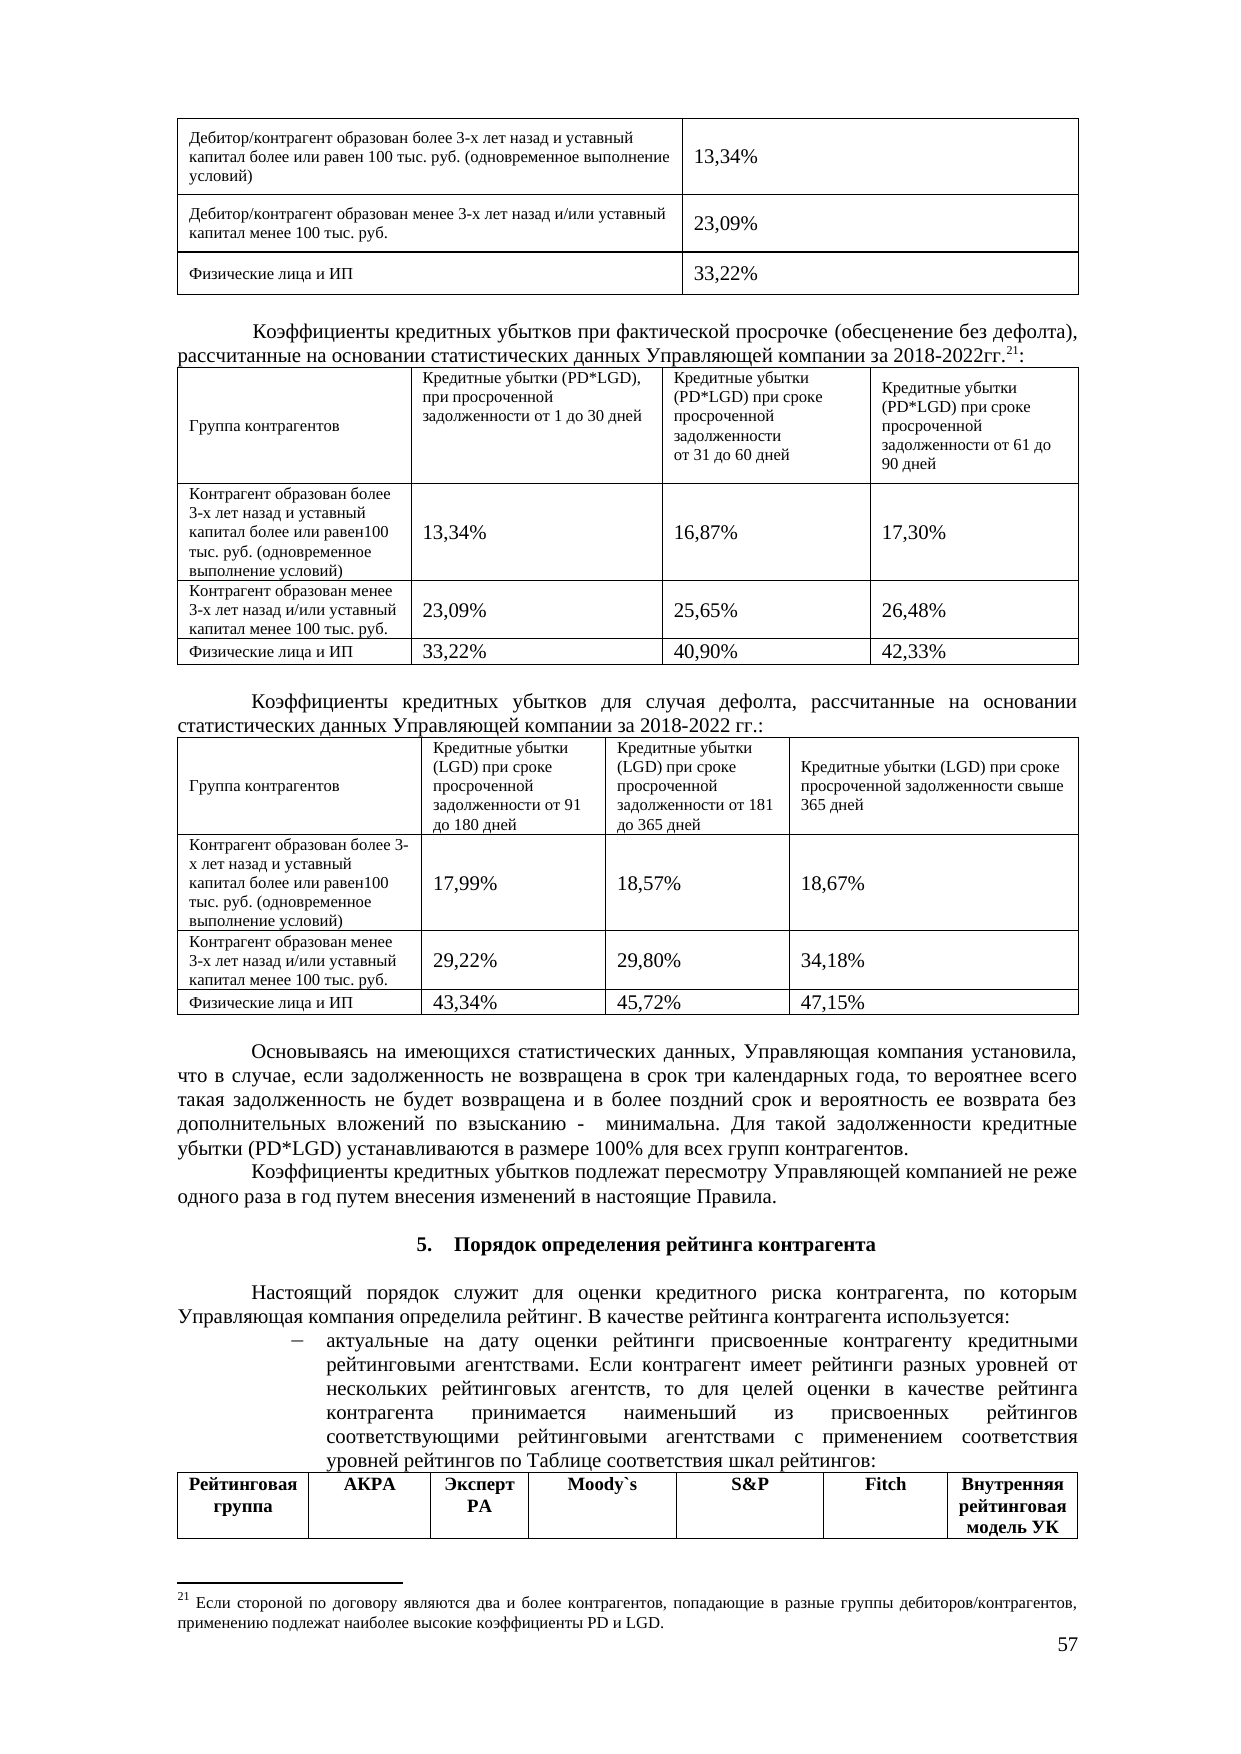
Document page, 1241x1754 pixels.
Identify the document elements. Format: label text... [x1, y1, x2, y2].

table_cell Физические лица и ИП [178, 990, 421, 1014]
table_cell Контрагент образован более 3-х лет назад и уставный капитал более или равен100 тыс. руб. (одновременное выполнение условий) [178, 484, 411, 580]
table_header Рейтинговая группа [178, 1473, 308, 1538]
table_header Группа контрагентов [178, 368, 411, 483]
table_cell 43,34% [422, 990, 605, 1014]
table_cell 23,09% [412, 581, 662, 638]
table_cell 18,57% [606, 835, 789, 930]
text Коэффициенты кредитных убытков для случая дефолта, рассчитанные на основании статистических данных Управляющей компании за 2018-2022 гг.: [177, 688, 1078, 737]
list актуальные на дату оценки рейтинги присвоенные контрагенту кредитными рейтинговыми агентствами. Если контрагент имеет рейтинги разных уровней от нескольких рейтинговых агентств, то для целей оценки в качестве рейтинга контрагента принимается наименьший из присвоенных рейтингов соответствующими рейтинговыми агентствами с применением соответствия уровней рейтингов по Таблице соответствия шкал рейтингов: [289, 1328, 1078, 1472]
table_header Кредитные убытки (LGD) при сроке просроченной задолженности свыше 365 дней [790, 738, 1078, 833]
table_cell 16,87% [663, 484, 870, 580]
table_header Moody`s [529, 1473, 676, 1538]
table_cell 29,22% [422, 931, 605, 989]
table_cell 42,33% [871, 639, 1078, 663]
table_header Кредитные убытки (LGD) при сроке просроченной задолженности от 91 до 180 дней [422, 738, 605, 833]
text Коэффициенты кредитных убытков подлежат пересмотру Управляющей компанией не реже одного раза в год путем внесения изменений в настоящие Правила. [177, 1159, 1078, 1208]
table_cell 29,80% [606, 931, 789, 989]
table_cell 33,22% [683, 253, 1078, 294]
list Коэффициенты кредитных убытков при фактической просрочке (обесценение без дефолта), рассчитанные на основании статистических данных Управляющей компании за 2018-2022гг.: [177, 319, 1078, 367]
table_cell 26,48% [871, 581, 1078, 638]
table_cell 23,09% [683, 195, 1078, 251]
table_cell Контрагент образован менее 3-х лет назад и/или уставный капитал менее 100 тыс. руб. [178, 581, 411, 638]
table_cell Дебитор/контрагент образован менее 3-х лет назад и/или уставный капитал менее 100 тыс. руб. [178, 195, 682, 251]
text Настоящий порядок служит для оценки кредитного риска контрагента, по которым Управляющая компания определила рейтинг. В качестве рейтинга контрагента используется: [177, 1280, 1078, 1328]
table_cell 45,72% [606, 990, 789, 1014]
table_cell Контрагент образован менее 3-х лет назад и/или уставный капитал менее 100 тыс. руб. [178, 931, 421, 989]
table_cell Контрагент образован более 3-х лет назад и уставный капитал более или равен100 тыс. руб. (одновременное выполнение условий) [178, 835, 421, 930]
table_header S&P [677, 1473, 823, 1538]
table_header Внутренняя рейтинговая модель УК [948, 1473, 1077, 1538]
table_cell Физические лица и ИП [178, 253, 682, 294]
table_cell Дебитор/контрагент образован более 3-х лет назад и уставный капитал более или равен 100 тыс. руб. (одновременное выполнение условий) [178, 119, 682, 194]
table_cell 40,90% [663, 639, 870, 663]
list Порядок определения рейтинга контрагента [215, 1232, 1078, 1256]
table_cell 18,67% [790, 835, 1078, 930]
table_cell 17,99% [422, 835, 605, 930]
table_cell 13,34% [683, 119, 1078, 194]
table_cell Физические лица и ИП [178, 639, 411, 663]
table_cell 17,30% [871, 484, 1078, 580]
table_cell 47,15% [790, 990, 1078, 1014]
table_header Кредитные убытки (PD*LGD) при сроке просроченной задолженности от 61 до 90 дней [871, 368, 1078, 483]
table_header АКРА [309, 1473, 430, 1538]
table_header Группа контрагентов [178, 738, 421, 833]
text Основываясь на имеющихся статистических данных, Управляющая компания установила, что в случае, если задолженность не возвращена в срок три календарных года, то вероятнее всего такая задолженность не будет возвращена и в более поздний срок и вероятность ее возврата без дополнительных вложений по взысканию - минимальна. Для такой задолженности кредитные убытки (PD*LGD) устанавливаются в размере 100% для всех групп контрагентов. [177, 1039, 1078, 1159]
table_cell 33,22% [412, 639, 662, 663]
table_header Fitch [824, 1473, 947, 1538]
table_cell 13,34% [412, 484, 662, 580]
table_cell 25,65% [663, 581, 870, 638]
table_header Эксперт РА [431, 1473, 528, 1538]
table_header Кредитные убытки (PD*LGD), при просроченной задолженности от 1 до 30 дней [412, 368, 662, 483]
table_header Кредитные убытки (LGD) при сроке просроченной задолженности от 181 до 365 дней [606, 738, 789, 833]
table_header Кредитные убытки (PD*LGD) при сроке просроченной задолженности от 31 до 60 дней [663, 368, 870, 483]
table_cell 34,18% [790, 931, 1078, 989]
